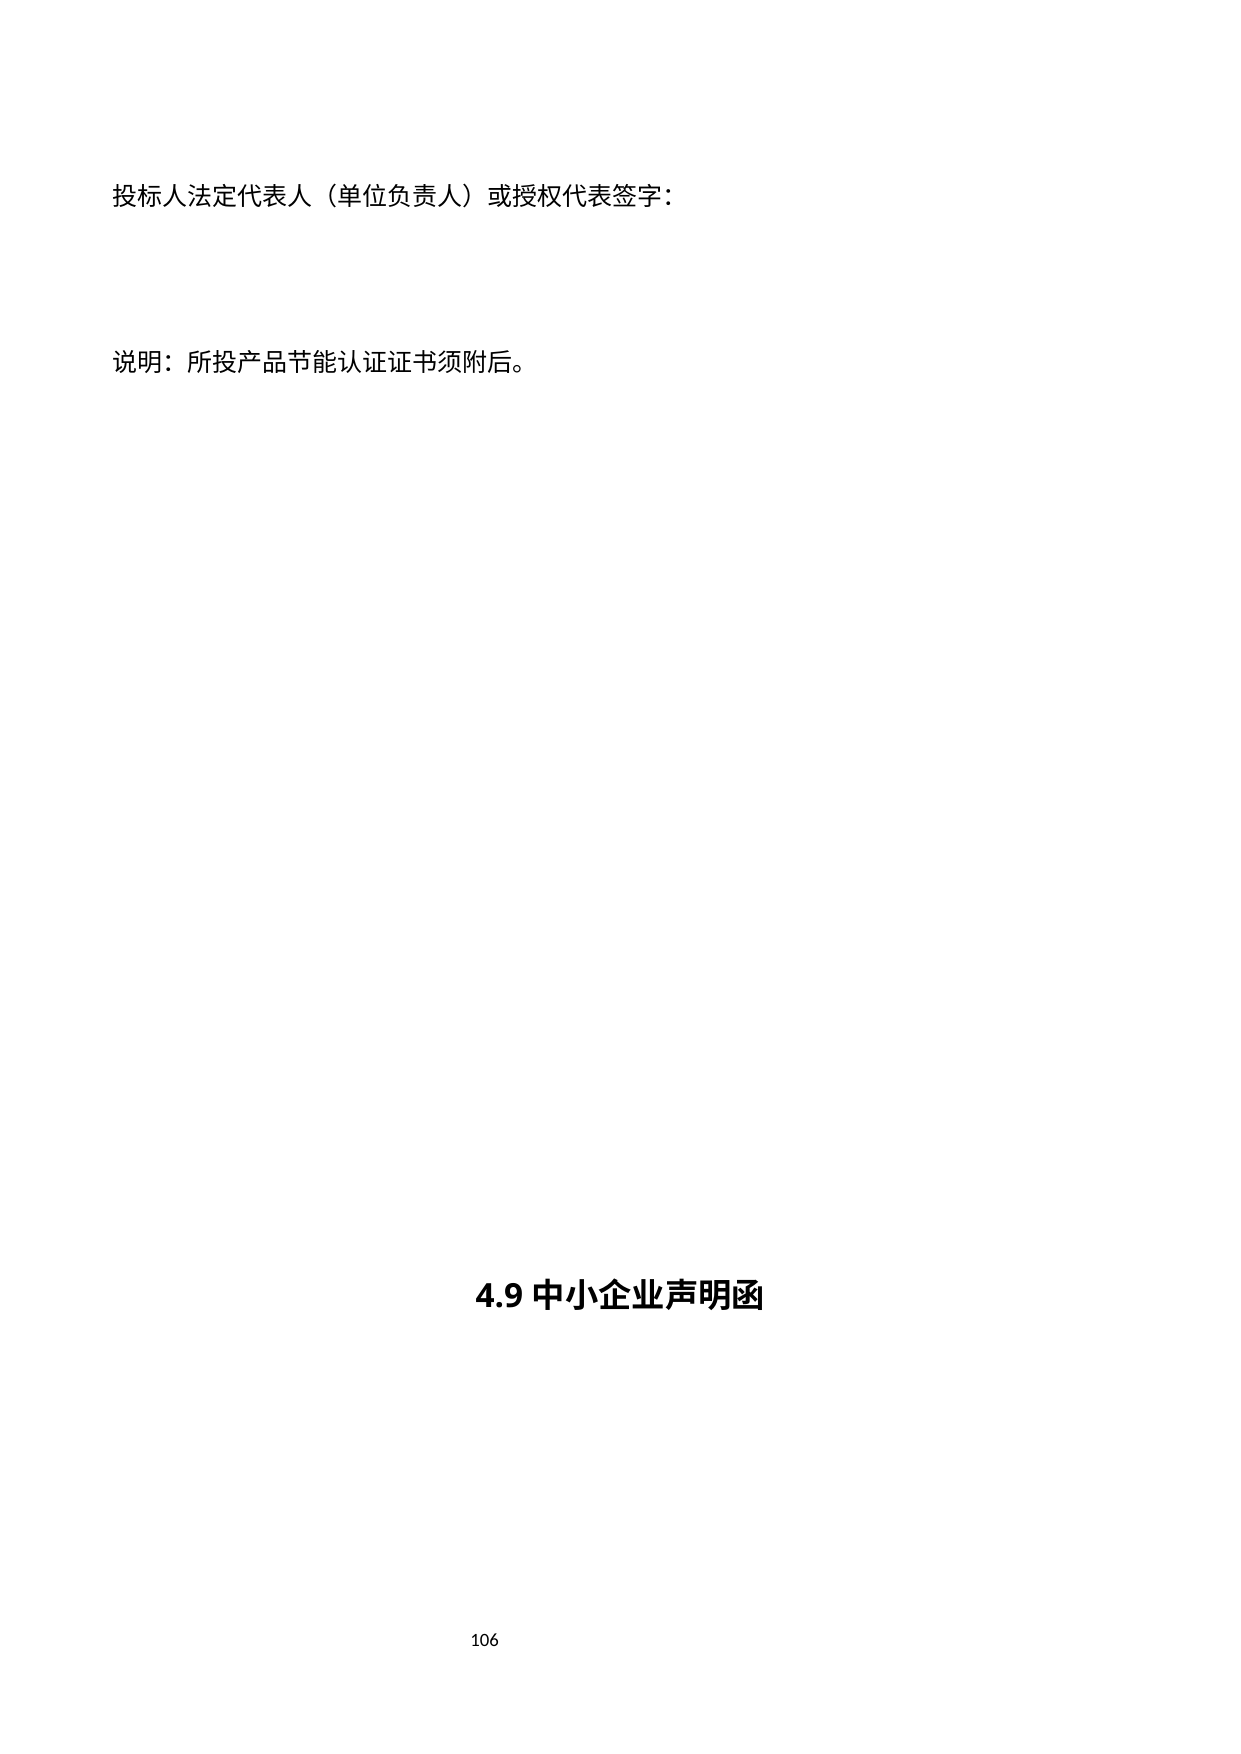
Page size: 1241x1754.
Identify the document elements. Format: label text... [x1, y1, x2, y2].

text 说明：所投产品节能认证证书须附后。 [112, 328, 1128, 393]
text 投标人法定代表人（单位负责人）或授权代表签字： [112, 162, 1128, 227]
text 4.9 中小企业声明函 [112, 1260, 1128, 1325]
